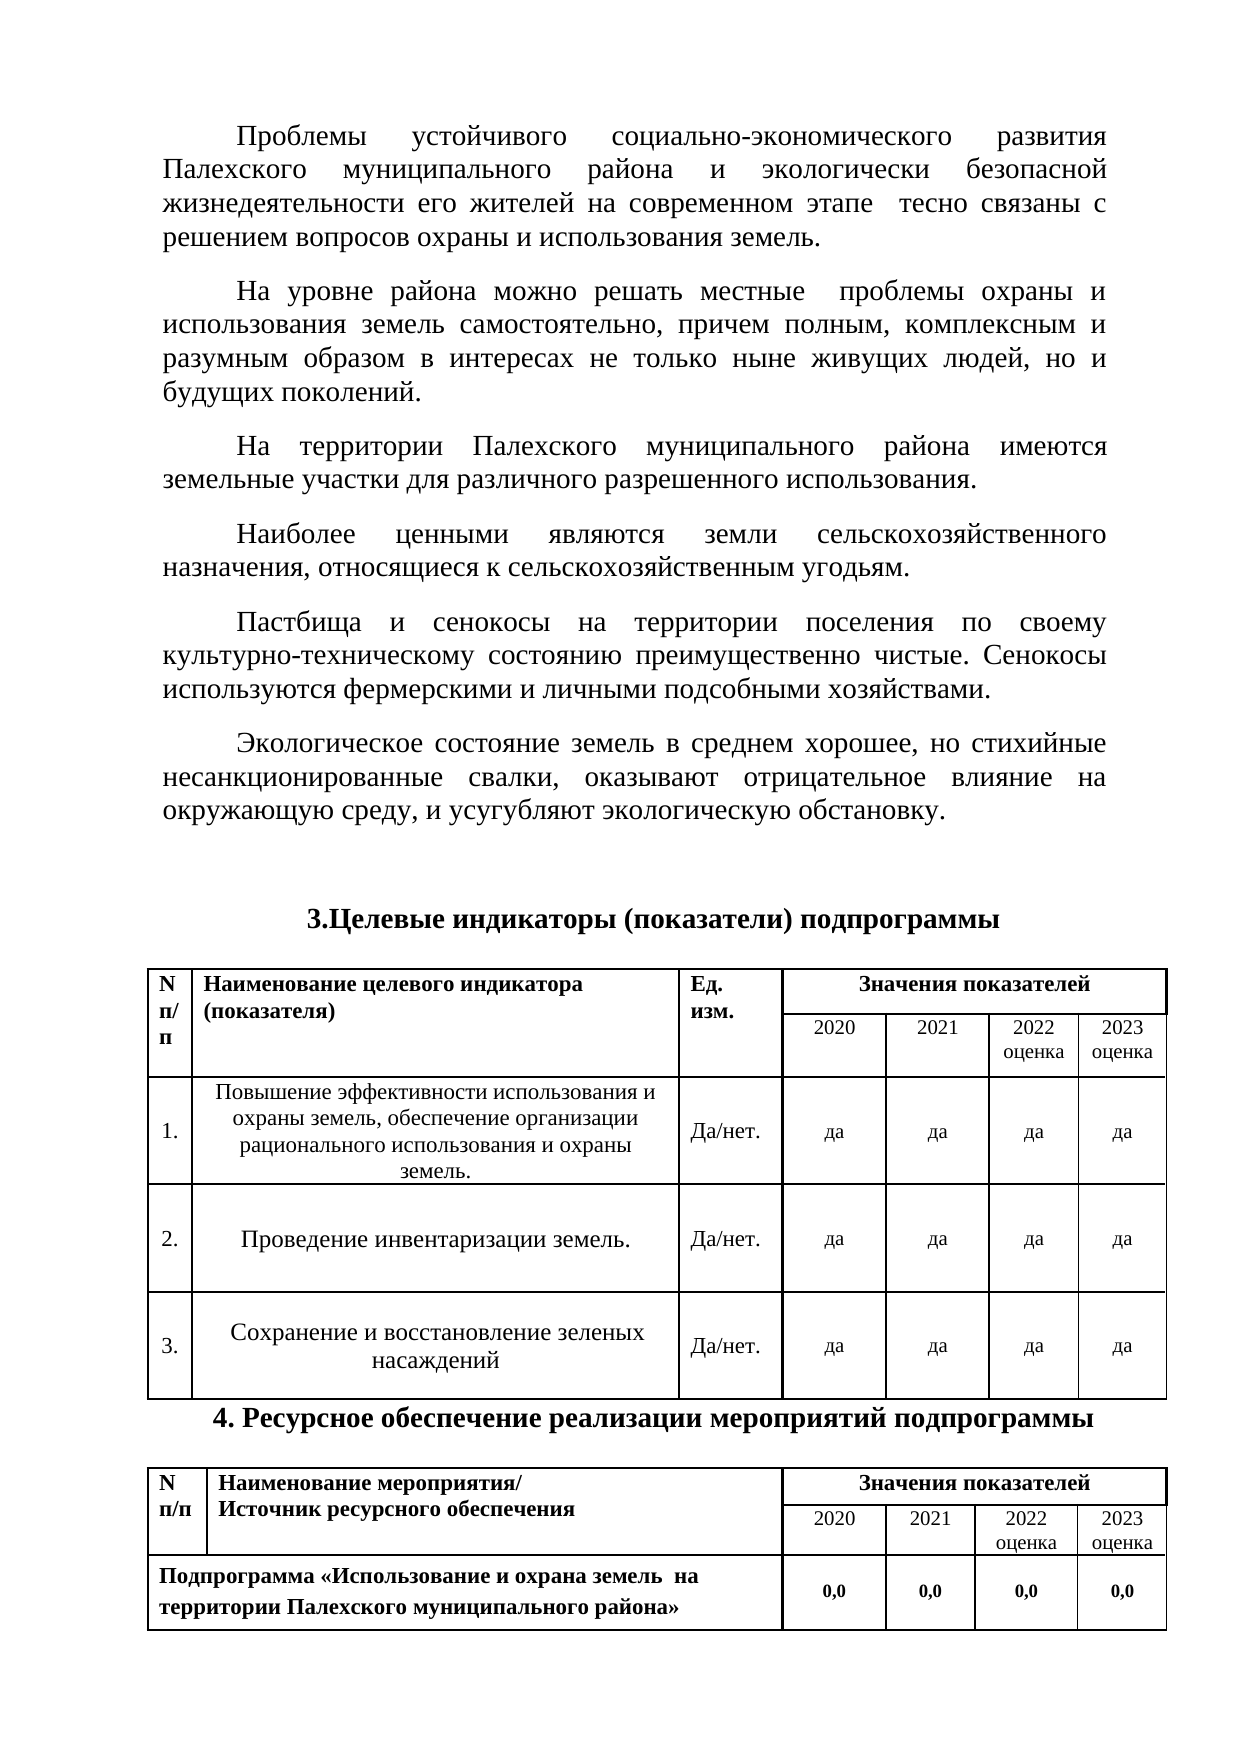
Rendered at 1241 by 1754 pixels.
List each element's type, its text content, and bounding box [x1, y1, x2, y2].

text На уровне района можно решать местные проблемы охраны и использования земель самостоятельно, причем полным, комплексным и разумным образом в интересах не только ныне живущих людей, но и будущих поколений. [162, 273, 1107, 407]
table_cell да [990, 1078, 1078, 1183]
table_cell 2020 [784, 1015, 885, 1076]
table_header N п/п [149, 1469, 206, 1554]
table_cell 1. [149, 1078, 191, 1183]
table_cell Проведение инвентаризации земель. [193, 1185, 678, 1291]
text На территории Палехского муниципального района имеются земельные участки для различного разрешенного использования. [162, 428, 1107, 495]
text 4. Ресурсное обеспечение реализации мероприятий подпрограммы [200, 1400, 1107, 1433]
table_cell 0,0 [1078, 1554, 1166, 1629]
text Экологическое состояние земель в среднем хорошее, но стихийные несанкционированные свалки, оказывают отрицательное влияние на окружающую среду, и усугубляют экологическую обстановку. [162, 725, 1107, 826]
table_cell да [784, 1293, 885, 1398]
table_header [208, 1469, 781, 1554]
table_cell да [1079, 1291, 1166, 1398]
table_cell да [887, 1293, 988, 1398]
table_header N п/п [149, 970, 191, 1076]
table_cell да [990, 1293, 1078, 1398]
table_cell 2020 [784, 1506, 885, 1554]
table_cell да [784, 1185, 885, 1291]
table_cell да [887, 1078, 988, 1183]
table_cell 2022 оценка [990, 1015, 1078, 1076]
table_cell 0,0 [976, 1556, 1077, 1629]
table_header Значения показателей [784, 970, 1165, 1013]
table_cell да [784, 1078, 885, 1183]
table_cell 2022 оценка [976, 1506, 1077, 1554]
table_cell да [990, 1185, 1078, 1291]
table_header Наименование целевого индикатора (показателя) [193, 970, 678, 1076]
table_header Значения показателей [784, 1469, 1165, 1504]
table_cell да [887, 1185, 988, 1291]
table_cell 2023 оценка [1079, 1015, 1166, 1076]
table_cell да [1079, 1183, 1166, 1291]
text Наиболее ценными являются земли сельскохозяйственного назначения, относящиеся к сельскохозяйственным угодьям. [162, 516, 1107, 583]
table_header Ед. изм. [680, 970, 781, 1076]
text Пастбища и сенокосы на территории поселения по своему культурно-техническому состоянию преимущественно чистые. Сенокосы используются фермерскими и личными подсобными хозяйствами. [162, 604, 1107, 704]
text Проблемы устойчивого социально-экономического развития Палехского муниципального района и экологически безопасной жизнедеятельности его жителей на современном этапе тесно связаны с решением вопросов охраны и использования земель. [162, 118, 1107, 252]
table_cell да [1079, 1076, 1166, 1183]
text 3.Целевые индикаторы (показатели) подпрограммы [200, 901, 1107, 935]
table_cell Подпрограмма «Использование и охрана земель на территории Палехского муниципального района» [149, 1556, 781, 1629]
table_cell 2023 оценка [1078, 1506, 1166, 1554]
table_cell 2021 [887, 1506, 974, 1554]
table_cell Да/нет. [680, 1293, 781, 1398]
table_cell Да/нет. [680, 1078, 781, 1183]
table_cell 3. [149, 1293, 191, 1398]
table_cell 0,0 [784, 1556, 885, 1629]
table_cell Повышение эффективности использования и охраны земель, обеспечение организации рационального использования и охраны земель. [193, 1078, 678, 1183]
table_cell 0,0 [887, 1556, 974, 1629]
table_cell 2021 [887, 1015, 988, 1076]
table_cell 2. [149, 1185, 191, 1291]
table_cell Да/нет. [680, 1185, 781, 1291]
table_cell Сохранение и восстановление зеленых насаждений [193, 1293, 678, 1398]
